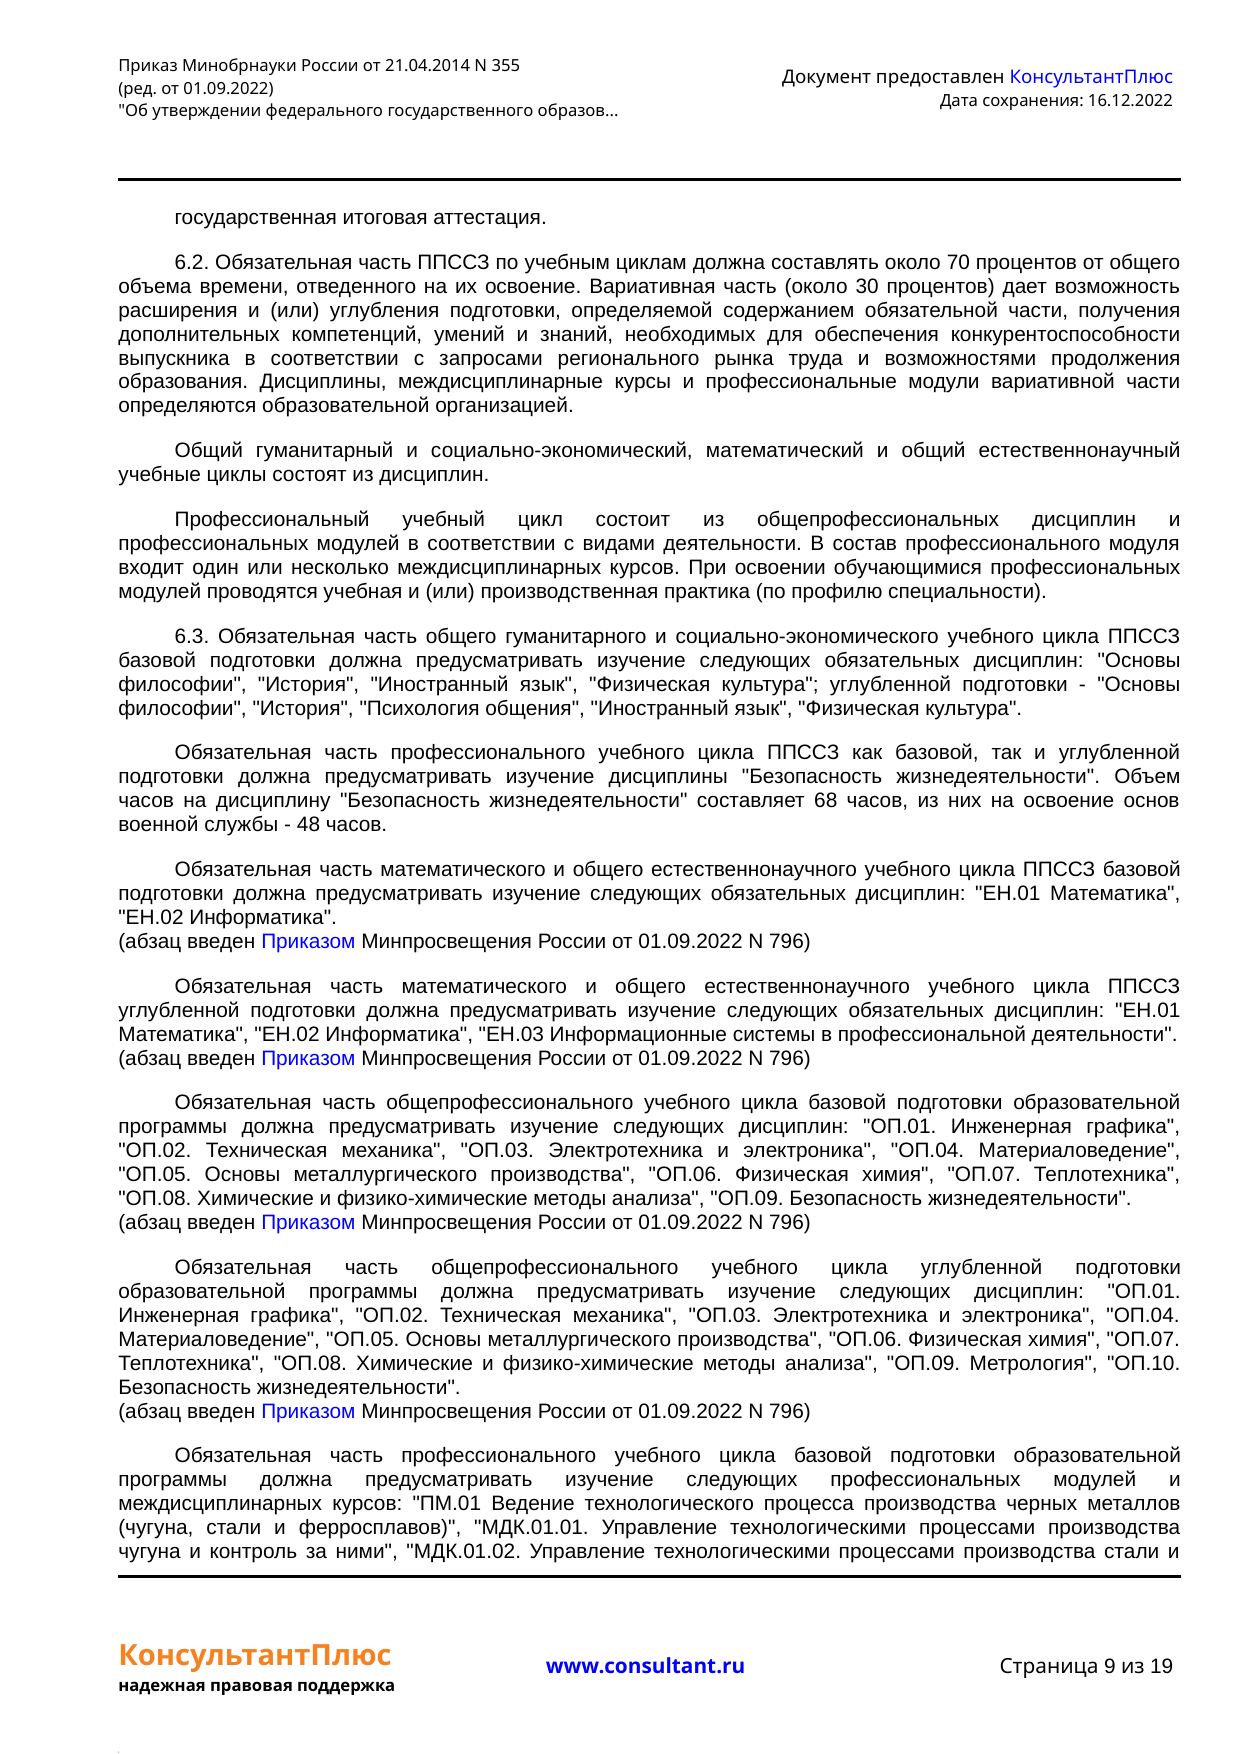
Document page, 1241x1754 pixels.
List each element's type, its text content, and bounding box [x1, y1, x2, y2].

text 6.3. Обязательная часть общего гуманитарного и социально-экономического учебного цикла ППССЗ базовой подготовки должна предусматривать изучение следующих обязательных дисциплин: "Основы философии", "История", "Иностранный язык", "Физическая культура"; углубленной подготовки - "Основы философии", "История", "Психология общения", "Иностранный язык", "Физическая культура". [118, 623, 1181, 719]
text государственная итоговая аттестация. [118, 205, 1181, 229]
text Обязательная часть общепрофессионального учебного цикла углубленной подготовки образовательной программы должна предусматривать изучение следующих дисциплин: "ОП.01. Инженерная графика", "ОП.02. Техническая механика", "ОП.03. Электротехника и электроника", "ОП.04. Материаловедение", "ОП.05. Основы металлургического производства", "ОП.06. Физическая химия", "ОП.07. Теплотехника", "ОП.08. Химические и физико-химические методы анализа", "ОП.09. Метрология", "ОП.10. Безопасность жизнедеятельности". [118, 1255, 1181, 1398]
text (абзац введен Приказом Минпросвещения России от 01.09.2022 N 796) [118, 1045, 1181, 1069]
text (абзац введен Приказом Минпросвещения России от 01.09.2022 N 796) [118, 1210, 1181, 1234]
text (абзац введен Приказом Минпросвещения России от 01.09.2022 N 796) [118, 929, 1181, 953]
text Обязательная часть математического и общего естественнонаучного учебного цикла ППССЗ углубленной подготовки должна предусматривать изучение следующих обязательных дисциплин: "ЕН.01 Математика", "ЕН.02 Информатика", "ЕН.03 Информационные системы в профессиональной деятельности". [118, 973, 1181, 1045]
text (абзац введен Приказом Минпросвещения России от 01.09.2022 N 796) [118, 1398, 1181, 1422]
text Обязательная часть общепрофессионального учебного цикла базовой подготовки образовательной программы должна предусматривать изучение следующих дисциплин: "ОП.01. Инженерная графика", "ОП.02. Техническая механика", "ОП.03. Электротехника и электроника", "ОП.04. Материаловедение", "ОП.05. Основы металлургического производства", "ОП.06. Физическая химия", "ОП.07. Теплотехника", "ОП.08. Химические и физико-химические методы анализа", "ОП.09. Безопасность жизнедеятельности". [118, 1090, 1181, 1210]
text Обязательная часть математического и общего естественнонаучного учебного цикла ППССЗ базовой подготовки должна предусматривать изучение следующих обязательных дисциплин: "ЕН.01 Математика", "ЕН.02 Информатика". [118, 857, 1181, 929]
text Общий гуманитарный и социально-экономический, математический и общий естественнонаучный учебные циклы состоят из дисциплин. [118, 438, 1181, 486]
text Обязательная часть профессионального учебного цикла ППССЗ как базовой, так и углубленной подготовки должна предусматривать изучение дисциплины "Безопасность жизнедеятельности". Объем часов на дисциплину "Безопасность жизнедеятельности" составляет 68 часов, из них на освоение основ военной службы - 48 часов. [118, 740, 1181, 836]
text Профессиональный учебный цикл состоит из общепрофессиональных дисциплин и профессиональных модулей в соответствии с видами деятельности. В состав профессионального модуля входит один или несколько междисциплинарных курсов. При освоении обучающимися профессиональных модулей проводятся учебная и (или) производственная практика (по профилю специальности). [118, 507, 1181, 603]
text 6.2. Обязательная часть ППССЗ по учебным циклам должна составлять около 70 процентов от общего объема времени, отведенного на их освоение. Вариативная часть (около 30 процентов) дает возможность расширения и (или) углубления подготовки, определяемой содержанием обязательной части, получения дополнительных компетенций, умений и знаний, необходимых для обеспечения конкурентоспособности выпускника в соответствии с запросами регионального рынка труда и возможностями продолжения образования. Дисциплины, междисциплинарные курсы и профессиональные модули вариативной части определяются образовательной организацией. [118, 249, 1181, 417]
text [118, 1443, 1181, 1563]
